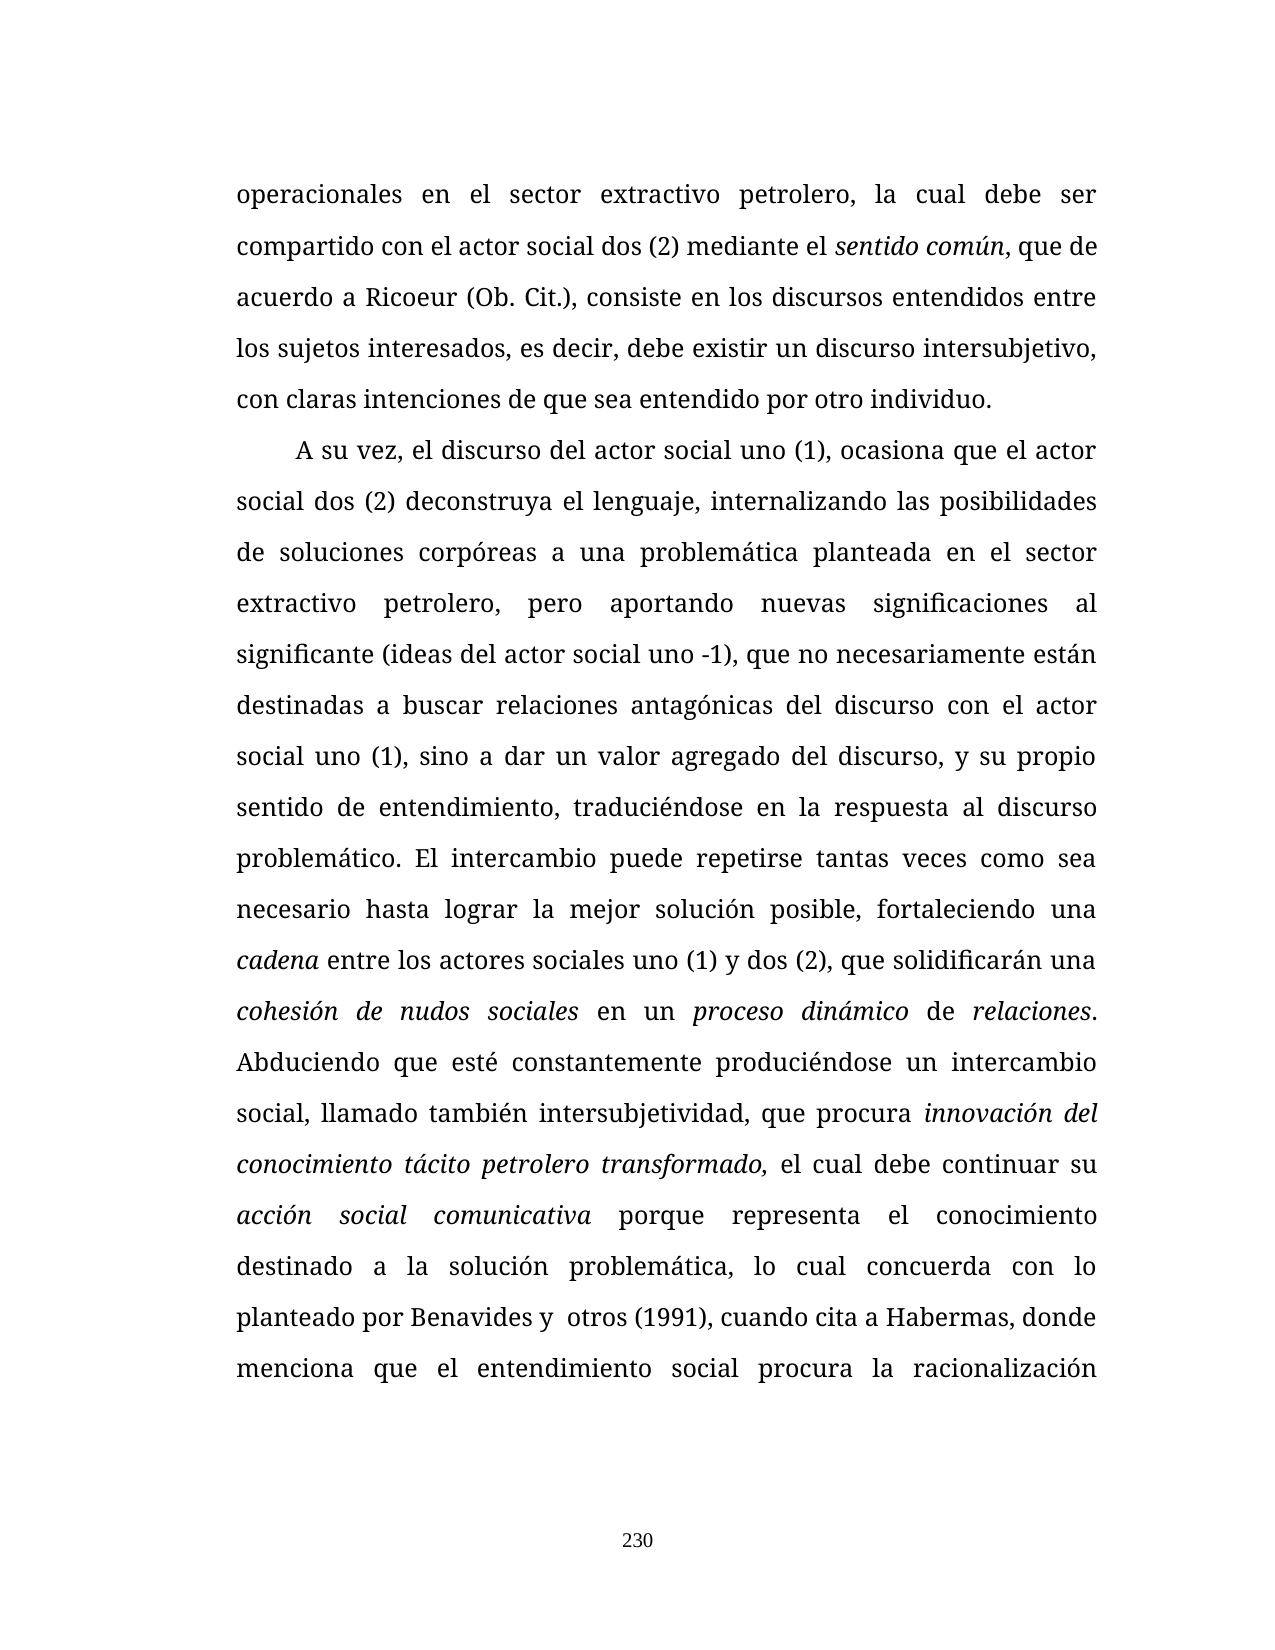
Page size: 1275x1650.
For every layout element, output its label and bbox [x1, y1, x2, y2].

text [236, 432, 1098, 1385]
text [236, 177, 1098, 415]
